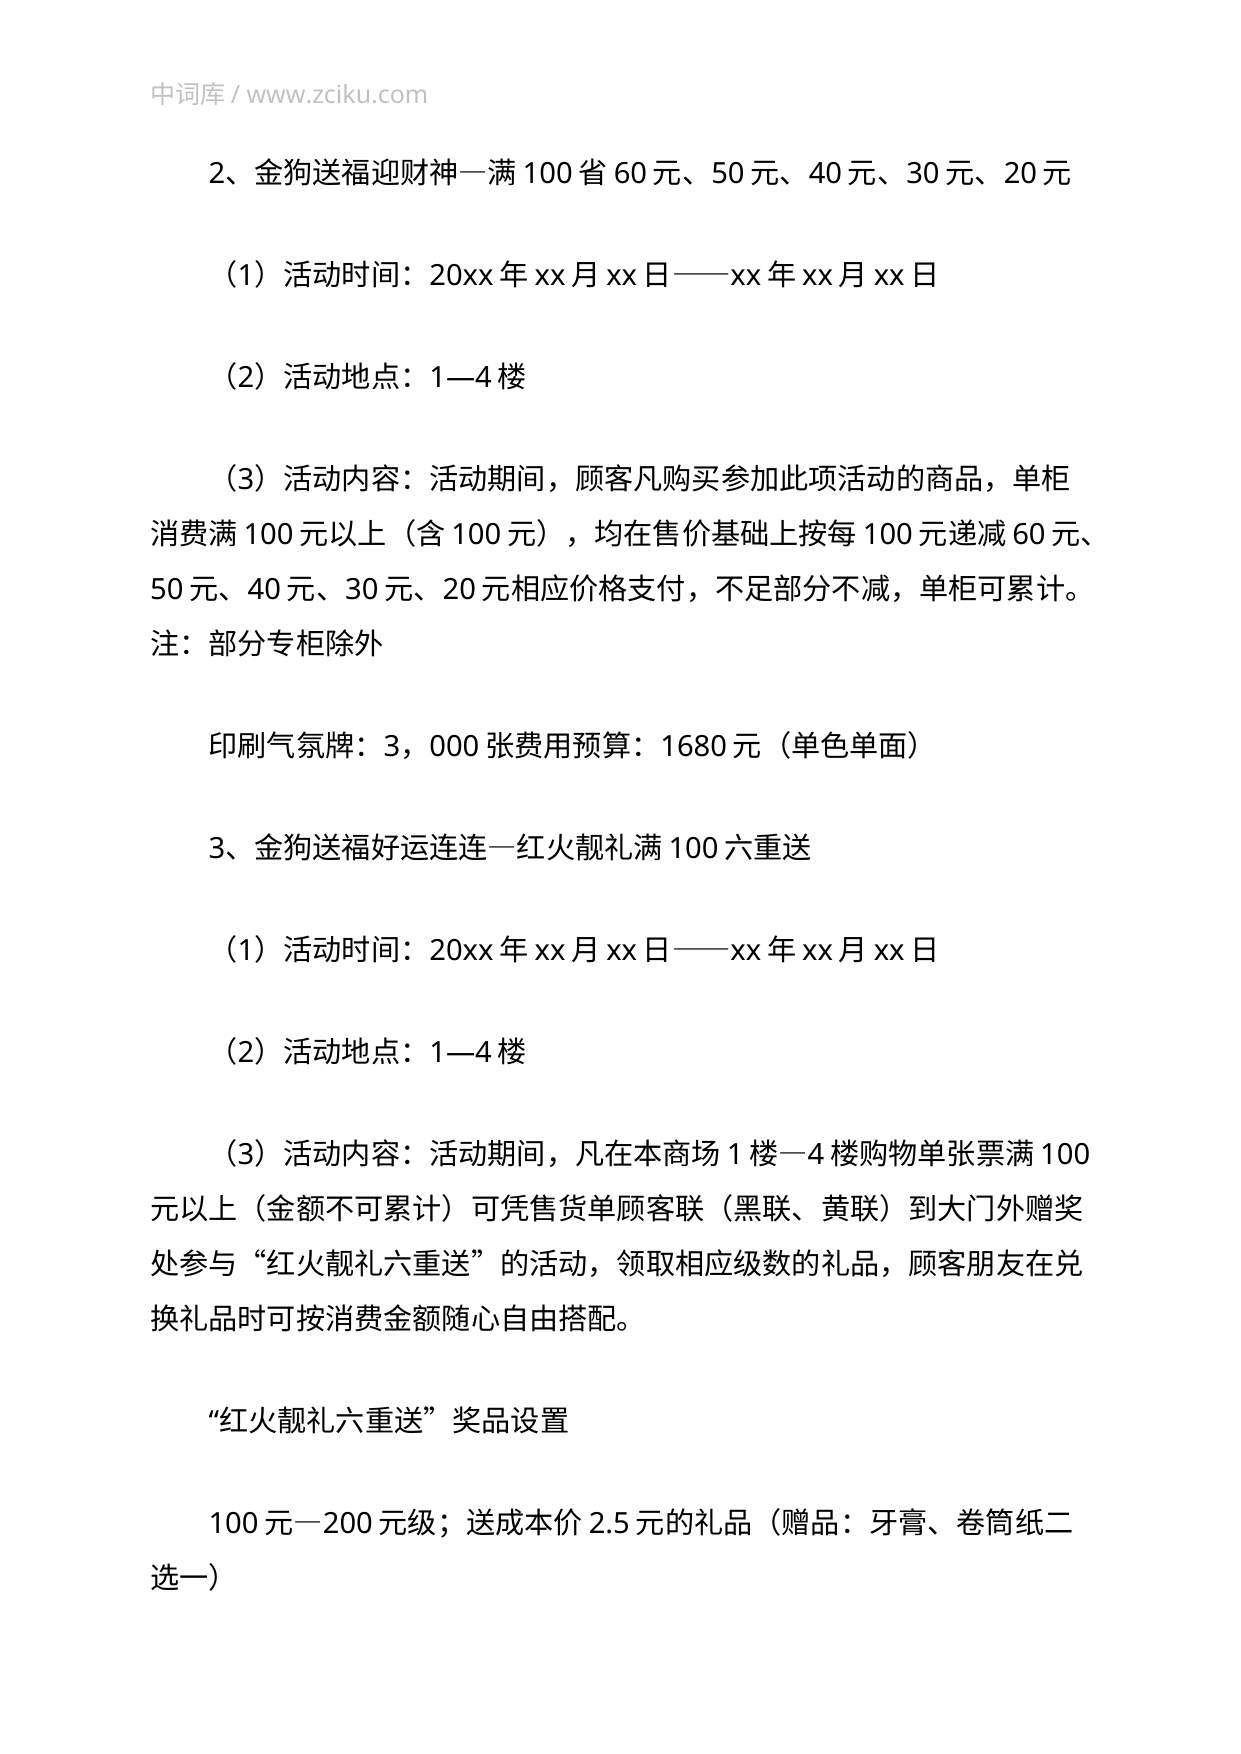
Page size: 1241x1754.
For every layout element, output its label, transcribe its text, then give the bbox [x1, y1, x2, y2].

text （1）活动时间：20xx年xx月xx日——xx年xx月xx日 [150, 927, 1090, 969]
text 100元—200元级；送成本价2.5元的礼品（赠品：牙膏、卷筒纸二选一） [150, 1499, 1090, 1596]
text （3）活动内容：活动期间，凡在本商场1楼—4楼购物单张票满100元以上（金额不可累计）可凭售货单顾客联（黑联、黄联）到大门外赠奖处参与“红火靓礼六重送”的活动，领取相应级数的礼品，顾客朋友在兑换礼品时可按消费金额随心自由搭配。 [150, 1131, 1090, 1338]
text 印刷气氛牌：3，000张费用预算：1680元（单色单面） [150, 723, 1090, 765]
text “红火靓礼六重送”奖品设置 [150, 1397, 1090, 1439]
text （1）活动时间：20xx年xx月xx日——xx年xx月xx日 [150, 252, 1090, 294]
text 3、金狗送福好运连连—红火靓礼满100六重送 [150, 825, 1090, 867]
text （3）活动内容：活动期间，顾客凡购买参加此项活动的商品，单柜消费满100元以上（含100元），均在售价基础上按每100元递减60元、50元、40元、30元、20元相应价格支付，不足部分不减，单柜可累计。注：部分专柜除外 [150, 456, 1090, 663]
text （2）活动地点：1—4楼 [150, 354, 1090, 396]
text 2、金狗送福迎财神—满100省60元、50元、40元、30元、20元 [150, 150, 1090, 192]
text （2）活动地点：1—4楼 [150, 1029, 1090, 1071]
